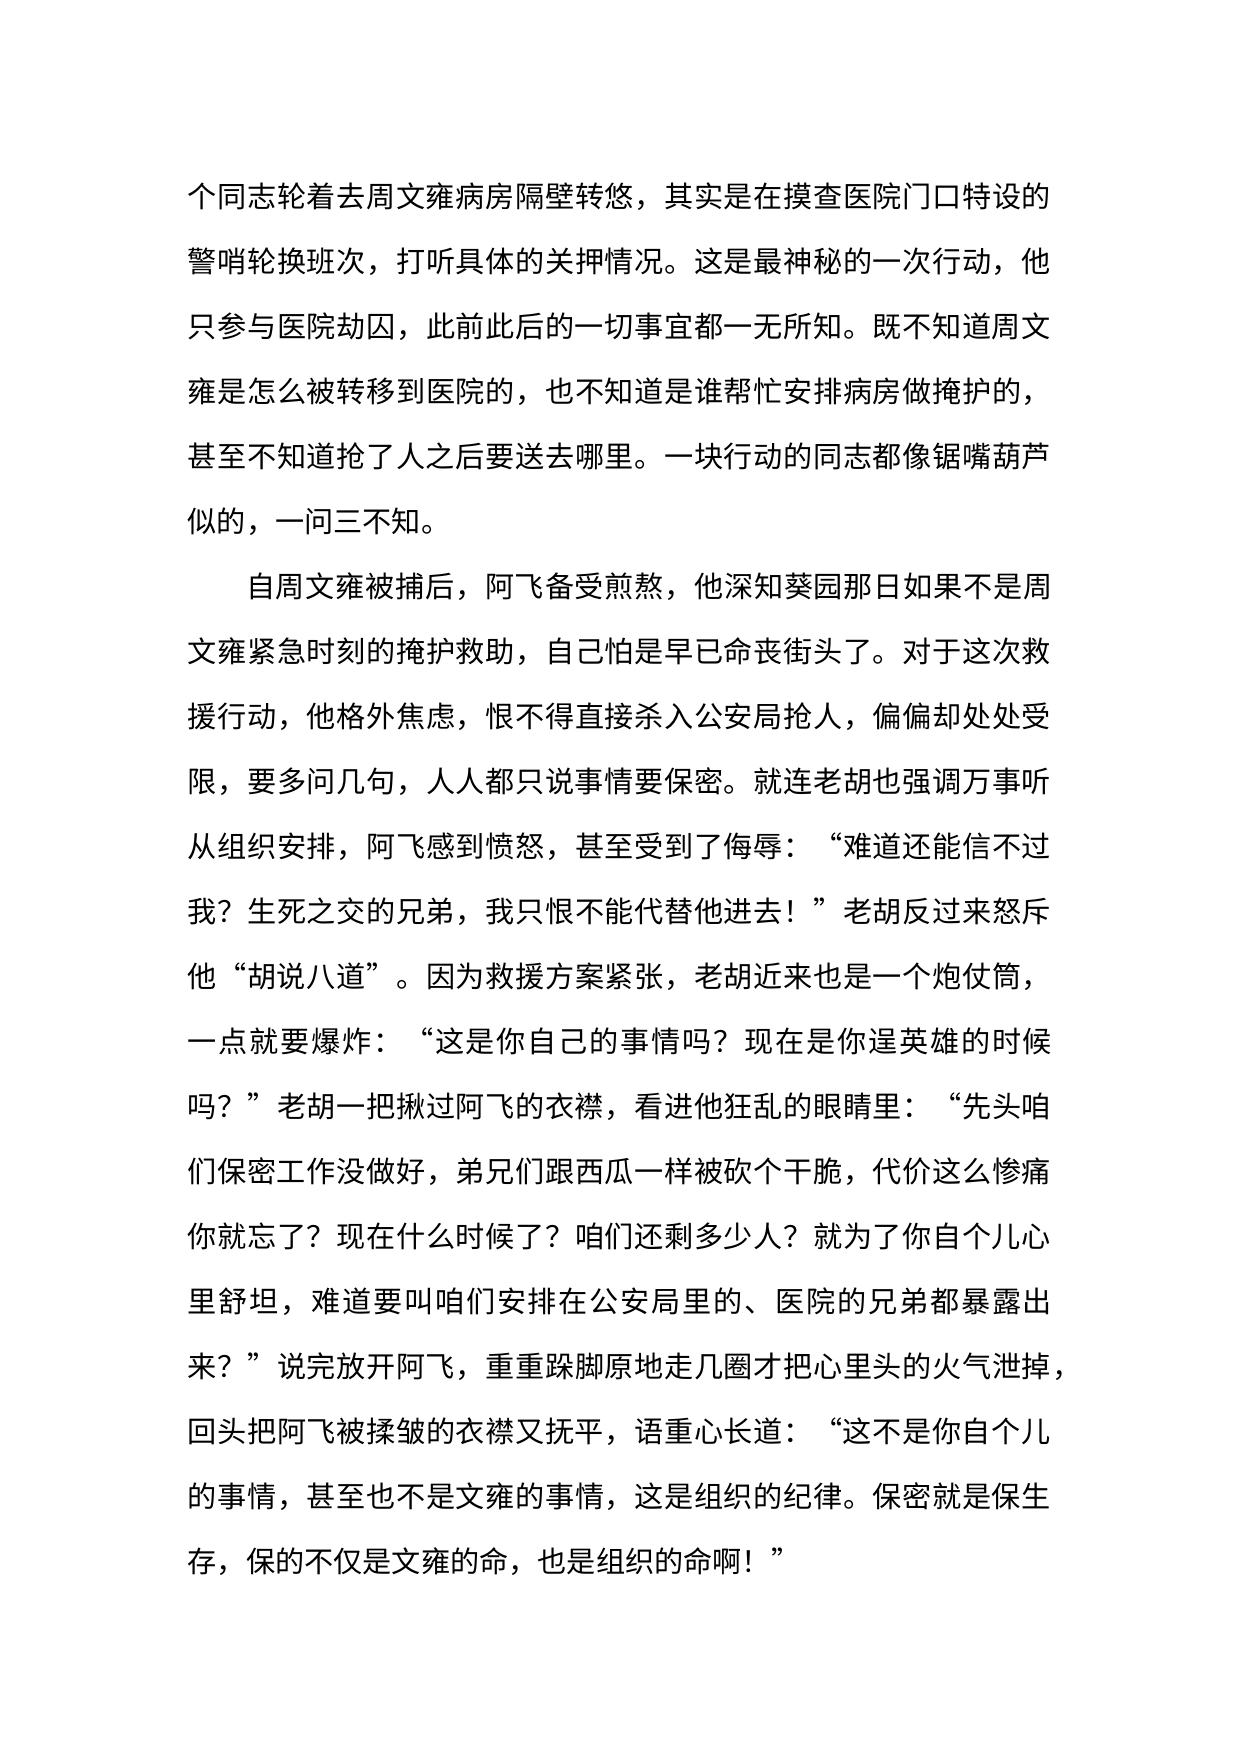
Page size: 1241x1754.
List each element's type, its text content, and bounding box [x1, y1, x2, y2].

text 自周文雍被捕后，阿飞备受煎熬，他深知葵园那日如果不是周文雍紧急时刻的掩护救助，自己怕是早已命丧街头了。对于这次救援行动，他格外焦虑，恨不得直接杀入公安局抢人，偏偏却处处受限，要多问几句，人人都只说事情要保密。就连老胡也强调万事听从组织安排，阿飞感到愤怒，甚至受到了侮辱：“难道还能信不过我？生死之交的兄弟，我只恨不能代替他进去！”老胡反过来怒斥他“胡说八道”。因为救援方案紧张，老胡近来也是一个炮仗筒，一点就要爆炸：“这是你自己的事情吗？现在是你逞英雄的时候吗？”老胡一把揪过阿飞的衣襟，看进他狂乱的眼睛里：“先头咱们保密工作没做好，弟兄们跟西瓜一样被砍个干脆，代价这么惨痛你就忘了？现在什么时候了？咱们还剩多少人？就为了你自个儿心里舒坦，难道要叫咱们安排在公安局里的、医院的兄弟都暴露出来？”说完放开阿飞，重重跺脚原地走几圈才把心里头的火气泄掉，回头把阿飞被揉皱的衣襟又抚平，语重心长道：“这不是你自个儿的事情，甚至也不是文雍的事情，这是组织的纪律。保密就是保生存，保的不仅是文雍的命，也是组织的命啊！” [187, 552, 1053, 1592]
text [187, 162, 1053, 552]
